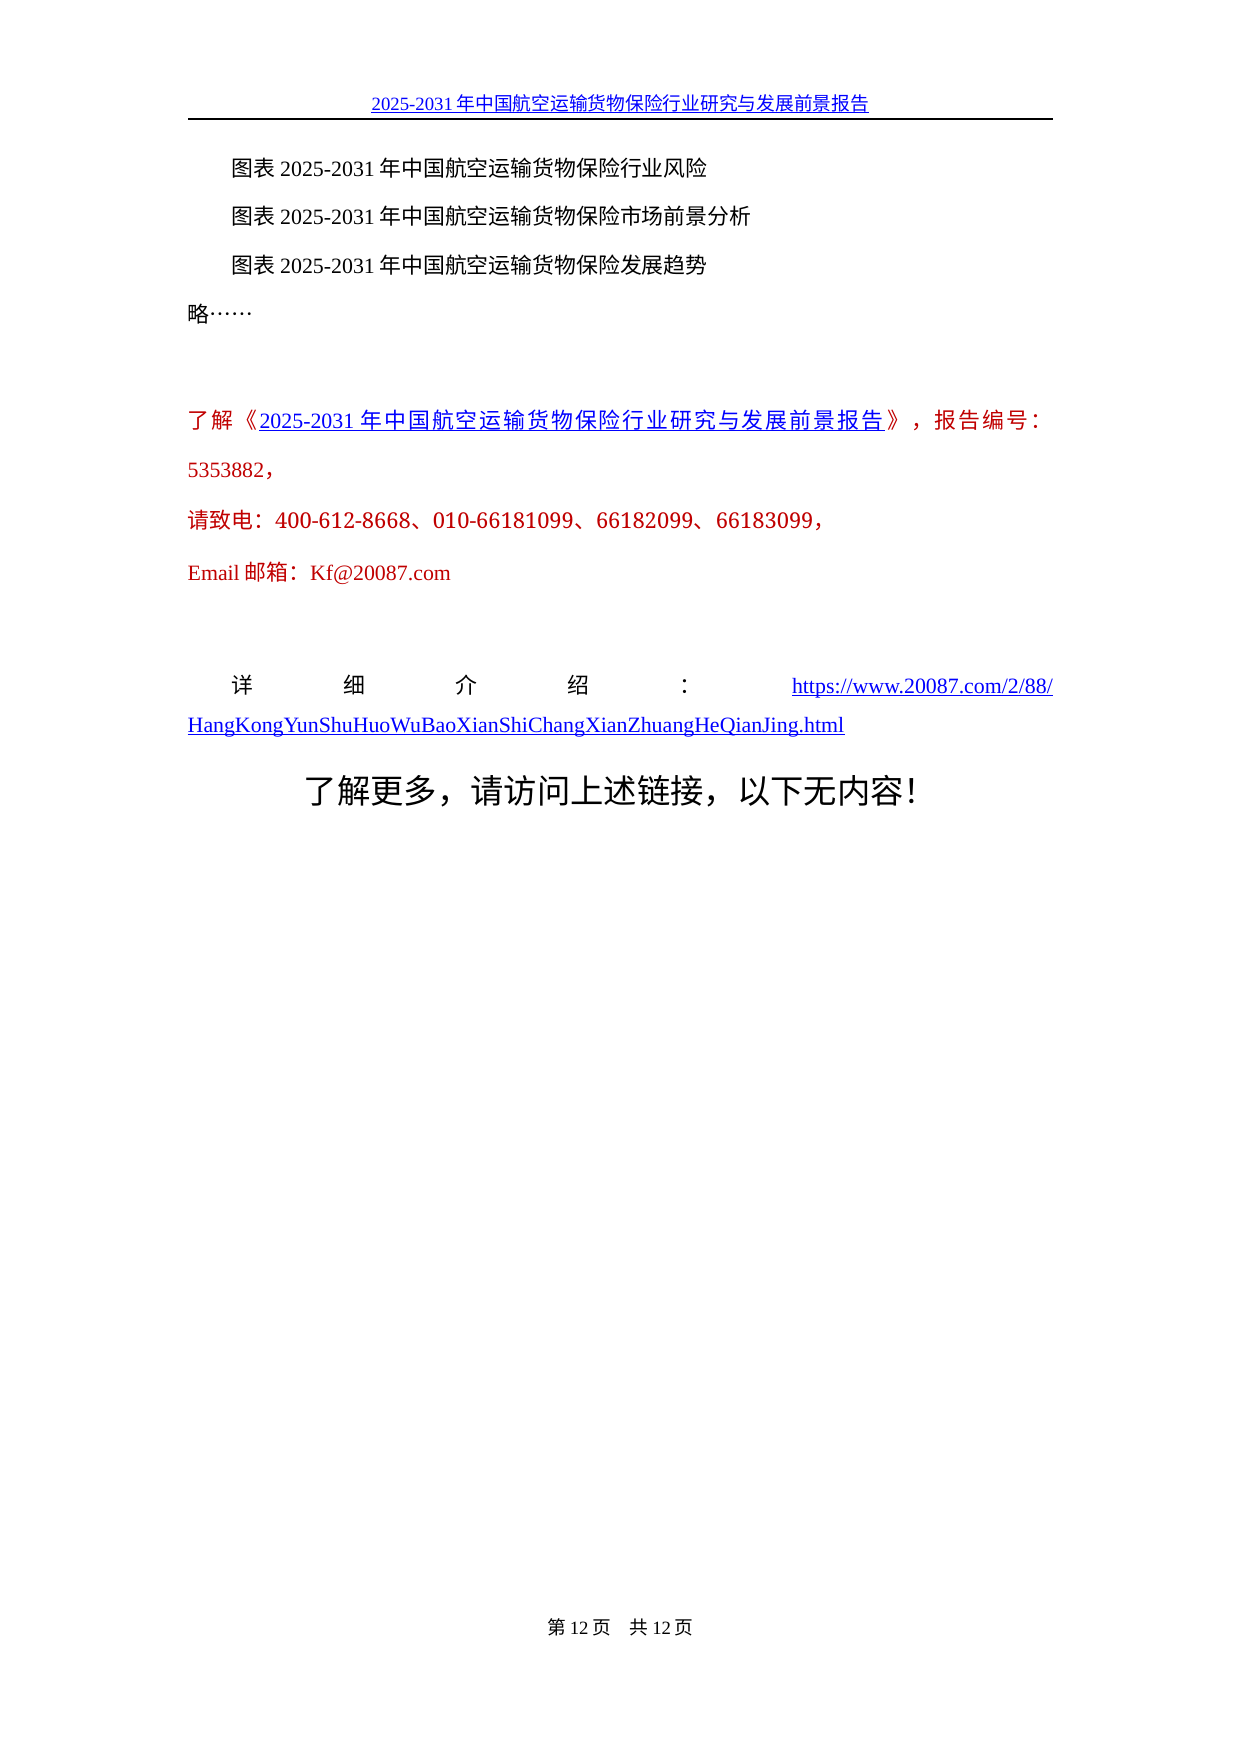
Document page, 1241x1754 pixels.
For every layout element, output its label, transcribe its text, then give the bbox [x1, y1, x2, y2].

text 详细介绍：https://www.20087.com/2/88/HangKongYunShuHuoWuBaoXianShiChangXianZhuangHeQianJing.html [187, 668, 1053, 741]
text Email邮箱：Kf@20087.com [187, 555, 1053, 587]
title 了解更多，请访问上述链接，以下无内容！ [187, 757, 1053, 822]
text 请致电：400-612-8668、010-66181099、66182099、66183099， [187, 503, 1053, 536]
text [187, 150, 1053, 329]
text 了解《2025-2031年中国航空运输货物保险行业研究与发展前景报告》，报告编号：5353882， [187, 403, 1053, 484]
